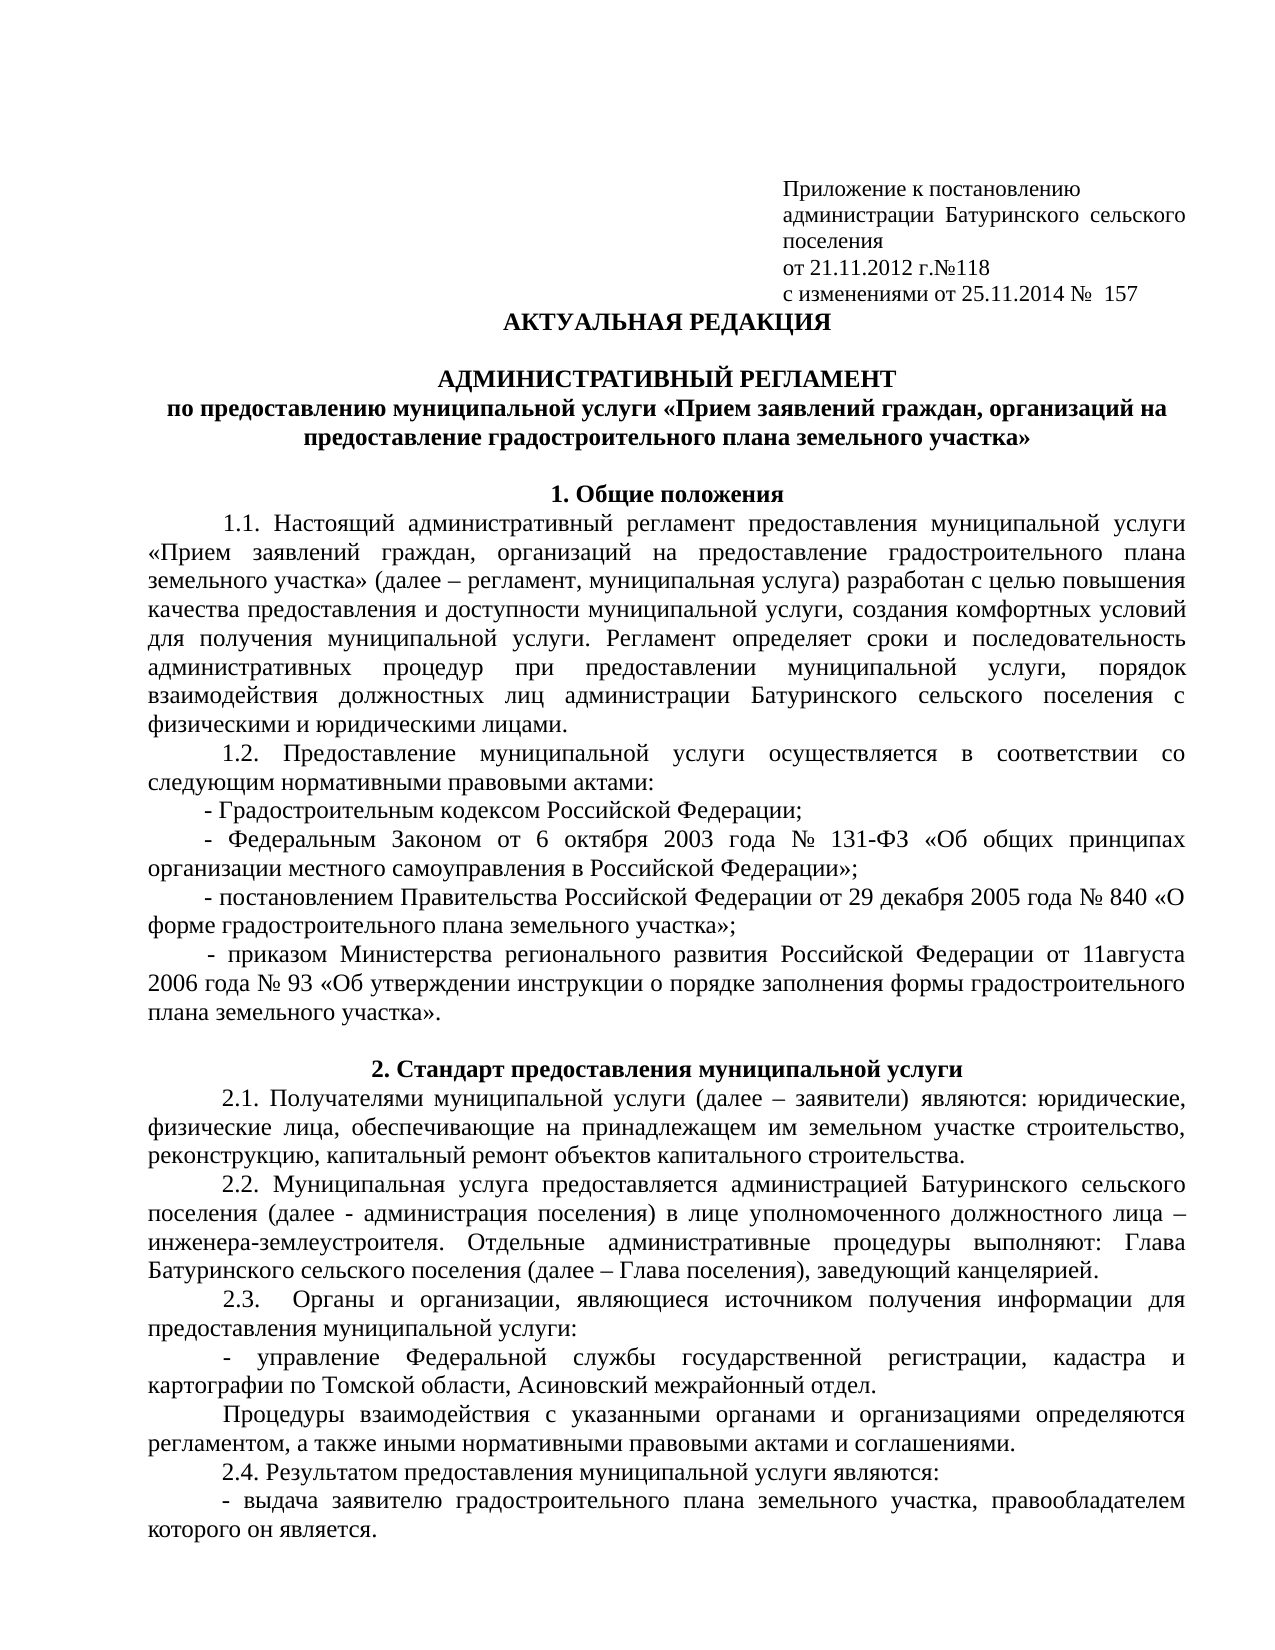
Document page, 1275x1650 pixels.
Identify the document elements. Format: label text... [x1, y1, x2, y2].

text АДМИНИСТРАТИВНЫЙ РЕГЛАМЕНТ [148, 364, 1186, 393]
text 1. Общие положения [148, 479, 1186, 508]
text 2.2. Муниципальная услуга предоставляется администрацией Батуринского сельского поселения (далее - администрация поселения) в лице уполномоченного должностного лица – инженера-землеустроителя. Отдельные административные процедуры выполняют: Глава Батуринского сельского поселения (далее – Глава поселения), заведующий канцелярией. [148, 1169, 1186, 1284]
text - постановлением Правительства Российской Федерации от 29 декабря 2005 года № 840 «О форме градостроительного плана земельного участка»; [148, 882, 1186, 939]
text Процедуры взаимодействия с указанными органами и организациями определяются регламентом, а также иными нормативными правовыми актами и соглашениями. [148, 1399, 1186, 1457]
text - Градостроительным кодексом Российской Федерации; [148, 795, 1186, 824]
text - выдача заявителю градостроительного плана земельного участка, правообладателем которого он является. [148, 1485, 1186, 1543]
text с изменениями от 25.11.2014 № 157 [783, 280, 1186, 307]
text - приказом Министерства регионального развития Российской Федерации от 11августа 2006 года № 93 «Об утверждении инструкции о порядке заполнения формы градостроительного плана земельного участка». [148, 939, 1186, 1025]
text 1.1. Настоящий административный регламент предоставления муниципальной услуги «Прием заявлений граждан, организаций на предоставление градостроительного плана земельного участка» (далее – регламент, муниципальная услуга) разработан с целью повышения качества предоставления и доступности муниципальной услуги, создания комфортных условий для получения муниципальной услуги. Регламент определяет сроки и последовательность административных процедур при предоставлении муниципальной услуги, порядок взаимодействия должностных лиц администрации Батуринского сельского поселения с физическими и юридическими лицами. [148, 508, 1186, 738]
text 2. Стандарт предоставления муниципальной услуги [148, 1054, 1186, 1083]
text - управление Федеральной службы государственной регистрации, кадастра и картографии по Томской области, Асиновский межрайонный отдел. [148, 1342, 1186, 1399]
text АКТУАЛЬНАЯ РЕДАКЦИЯ [148, 307, 1186, 335]
text по предоставлению муниципальной услуги «Прием заявлений граждан, организаций на предоставление градостроительного плана земельного участка» [148, 393, 1186, 450]
text - Федеральным Законом от 6 октября 2003 года № 131-ФЗ «Об общих принципах организации местного самоуправления в Российской Федерации»; [148, 824, 1186, 882]
text 1.2. Предоставление муниципальной услуги осуществляется в соответствии со следующим нормативными правовыми актами: [148, 738, 1186, 795]
text 2.1. Получателями муниципальной услуги (далее – заявители) являются: юридические, физические лица, обеспечивающие на принадлежащем им земельном участке строительство, реконструкцию, капитальный ремонт объектов капитального строительства. [148, 1083, 1186, 1169]
text от 21.11.2012 г.№118 [783, 254, 1186, 280]
text 2.4. Результатом предоставления муниципальной услуги являются: [148, 1457, 1186, 1485]
text администрации Батуринского сельского поселения [783, 201, 1186, 254]
text 2.3. Органы и организации, являющиеся источником получения информации для предоставления муниципальной услуги: [148, 1284, 1186, 1342]
text Приложение к постановлению [783, 175, 1186, 201]
